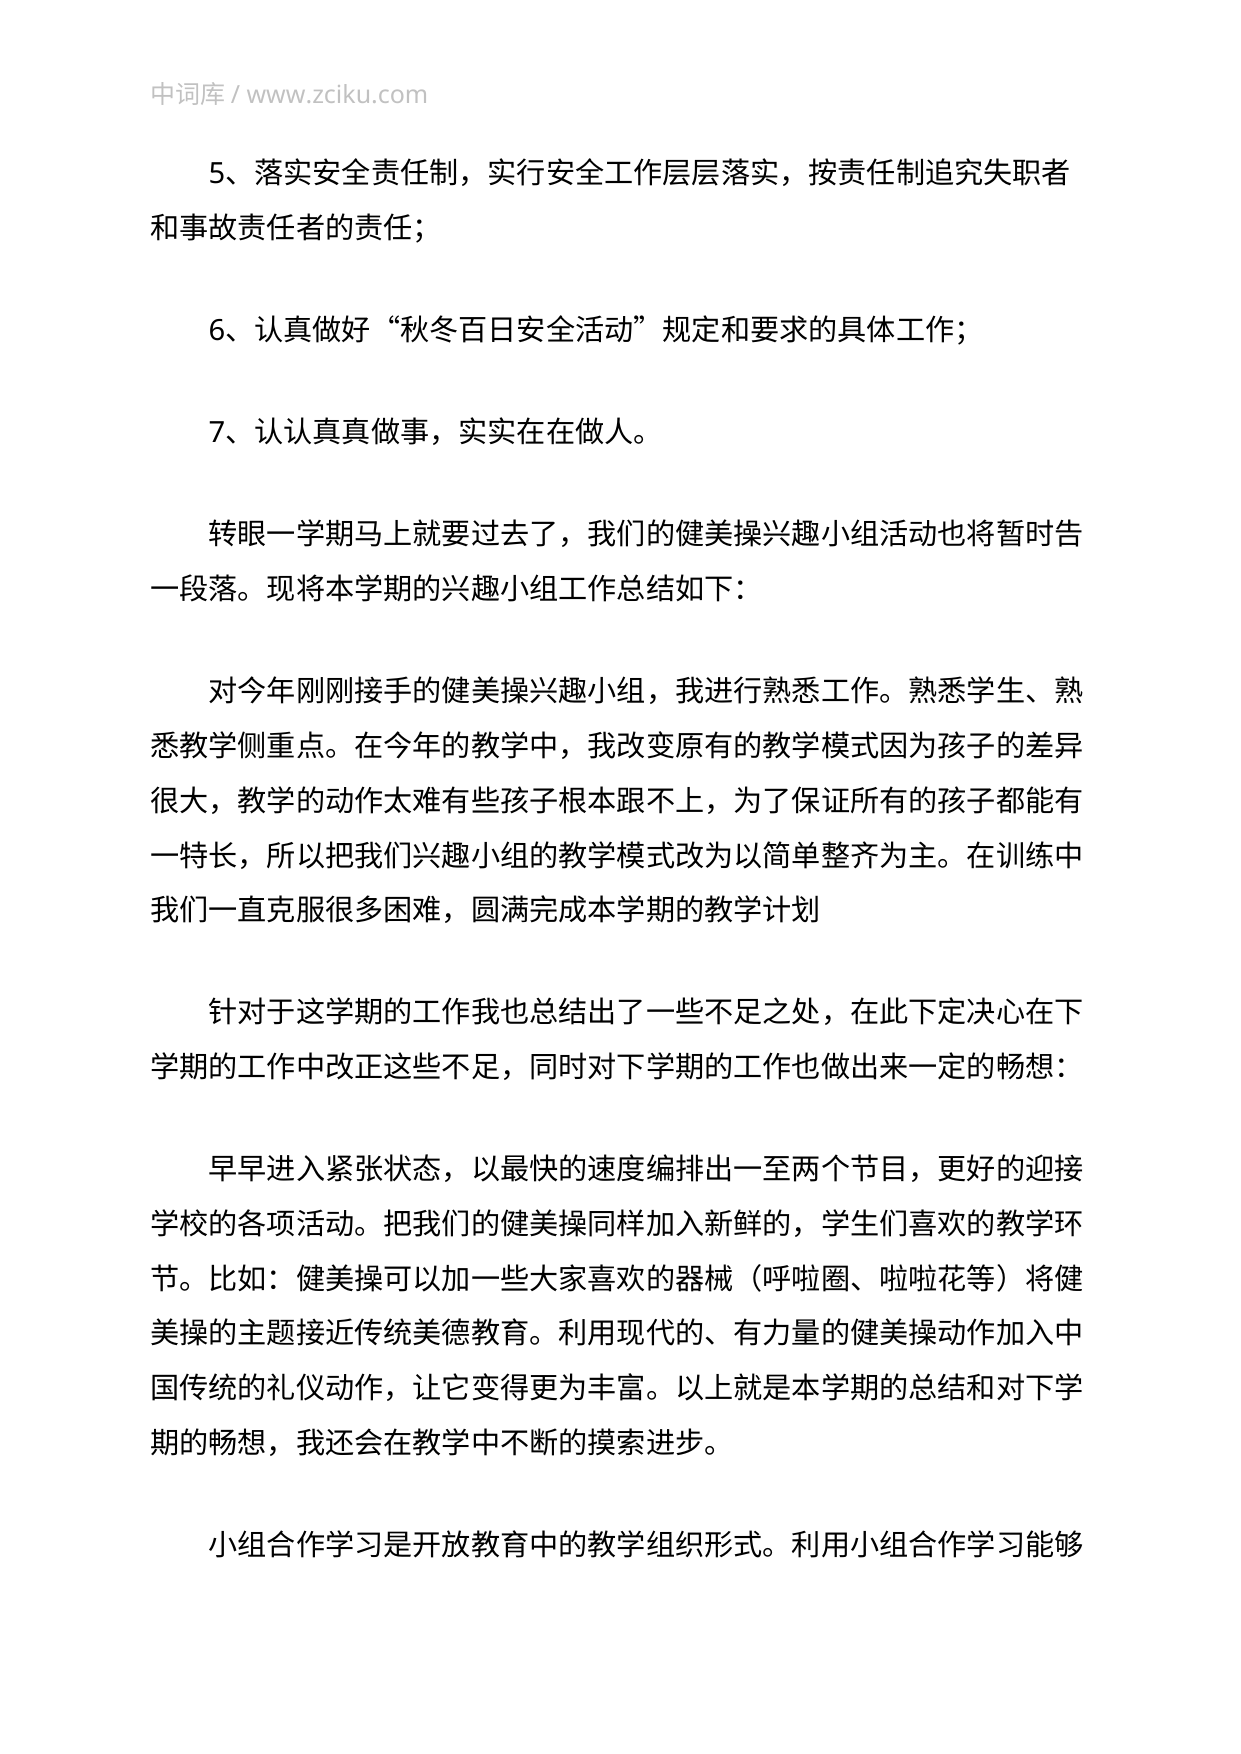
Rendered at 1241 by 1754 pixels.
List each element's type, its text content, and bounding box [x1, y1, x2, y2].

text 早早进入紧张状态，以最快的速度编排出一至两个节目，更好的迎接学校的各项活动。把我们的健美操同样加入新鲜的，学生们喜欢的教学环节。比如：健美操可以加一些大家喜欢的器械（呼啦圈、啦啦花等）将健美操的主题接近传统美德教育。利用现代的、有力量的健美操动作加入中国传统的礼仪动作，让它变得更为丰富。以上就是本学期的总结和对下学期的畅想，我还会在教学中不断的摸索进步。 [150, 1145, 1090, 1462]
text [150, 1522, 1090, 1564]
text 针对于这学期的工作我也总结出了一些不足之处，在此下定决心在下学期的工作中改正这些不足，同时对下学期的工作也做出来一定的畅想： [150, 989, 1090, 1086]
text 5、落实安全责任制，实行安全工作层层落实，按责任制追究失职者和事故责任者的责任； [150, 150, 1090, 247]
text 6、认真做好“秋冬百日安全活动”规定和要求的具体工作； [150, 307, 1090, 349]
text 7、认认真真做事，实实在在做人。 [150, 409, 1090, 451]
text 转眼一学期马上就要过去了，我们的健美操兴趣小组活动也将暂时告一段落。现将本学期的兴趣小组工作总结如下： [150, 511, 1090, 608]
text 对今年刚刚接手的健美操兴趣小组，我进行熟悉工作。熟悉学生、熟悉教学侧重点。在今年的教学中，我改变原有的教学模式因为孩子的差异很大，教学的动作太难有些孩子根本跟不上，为了保证所有的孩子都能有一特长，所以把我们兴趣小组的教学模式改为以简单整齐为主。在训练中我们一直克服很多困难，圆满完成本学期的教学计划 [150, 667, 1090, 929]
